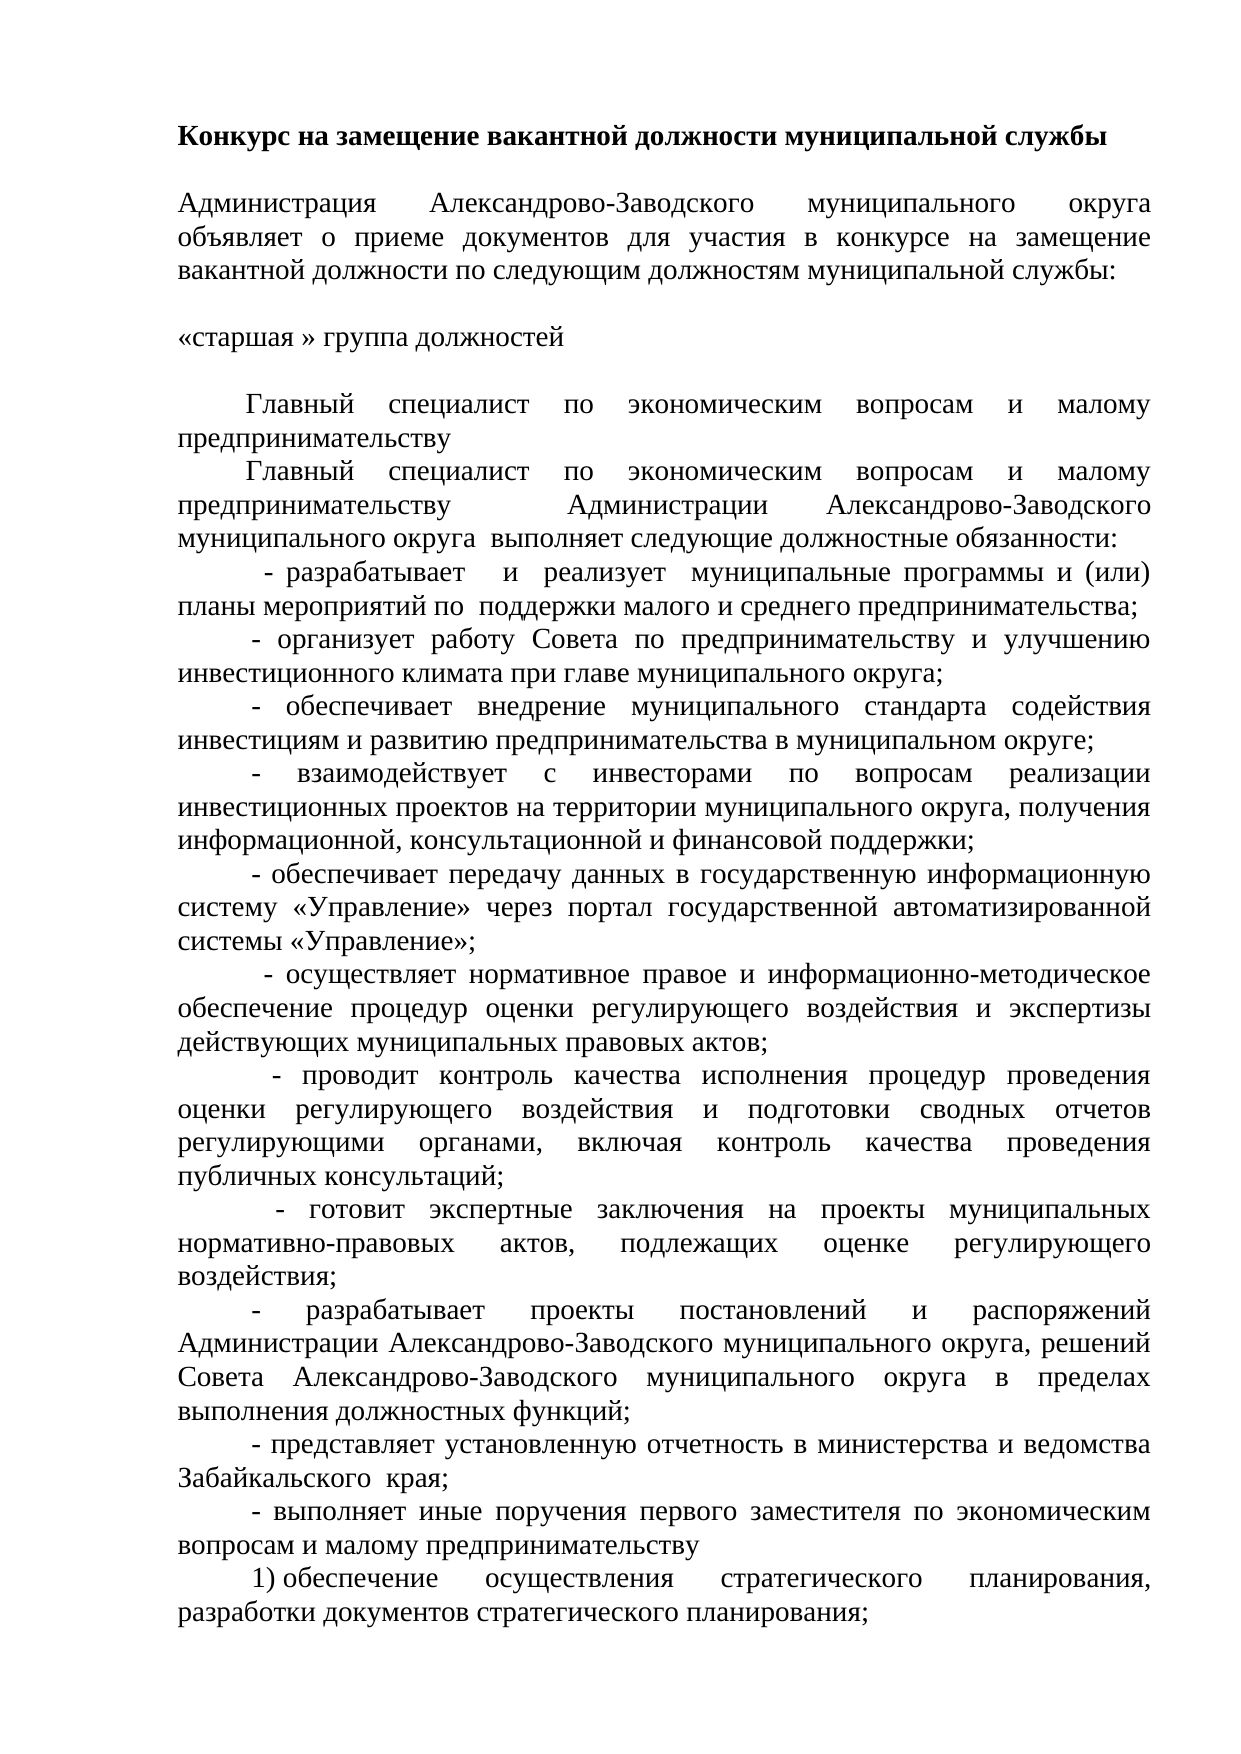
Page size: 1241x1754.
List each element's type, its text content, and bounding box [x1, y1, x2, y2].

list - обеспечивает внедрение муниципального стандарта содействия инвестициям и развитию предпринимательства в муниципальном округе; [177, 688, 1152, 755]
text Администрация Александрово-Заводского муниципального округа объявляет о приеме документов для участия в конкурсе на замещение вакантной должности по следующим должностям муниципальной службы: [177, 185, 1152, 286]
list - представляет установленную отчетность в министерства и ведомства Забайкальского края; [177, 1426, 1152, 1493]
text «старшая » группа должностей [177, 319, 1152, 353]
text 1) обеспечение осуществления стратегического планирования, разработки документов стратегического планирования; [177, 1560, 1152, 1627]
list - выполняет иные поручения первого заместителя по экономическим вопросам и малому предпринимательству [177, 1493, 1152, 1560]
text Конкурс на замещение вакантной должности муниципальной службы [177, 118, 1152, 152]
text Главный специалист по экономическим вопросам и малому предпринимательству [177, 386, 1152, 453]
text - проводит контроль качества исполнения процедур проведения оценки регулирующего воздействия и подготовки сводных отчетов регулирующими органами, включая контроль качества проведения публичных консультаций; [177, 1057, 1152, 1191]
text - осуществляет нормативное правое и информационно-методическое обеспечение процедур оценки регулирующего воздействия и экспертизы действующих муниципальных правовых актов; [177, 957, 1152, 1057]
text - разрабатывает и реализует муниципальные программы и (или) планы мероприятий по поддержки малого и среднего предпринимательства; [177, 554, 1152, 621]
text Главный специалист по экономическим вопросам и малому предпринимательству Администрации Александрово-Заводского муниципального округа выполняет следующие должностные обязанности: [177, 453, 1152, 554]
text - готовит экспертные заключения на проекты муниципальных нормативно-правовых актов, подлежащих оценке регулирующего воздействия; [177, 1191, 1152, 1292]
list - обеспечивает передачу данных в государственную информационную систему «Управление» через портал государственной автоматизированной системы «Управление»; [177, 856, 1152, 957]
list - организует работу Совета по предпринимательству и улучшению инвестиционного климата при главе муниципального округа; [177, 621, 1152, 688]
text - взаимодействует с инвесторами по вопросам реализации инвестиционных проектов на территории муниципального округа, получения информационной, консультационной и финансовой поддержки; [177, 755, 1152, 856]
list - разрабатывает проекты постановлений и распоряжений Администрации Александрово-Заводского муниципального округа, решений Совета Александрово-Заводского муниципального округа в пределах выполнения должностных функций; [177, 1292, 1152, 1426]
